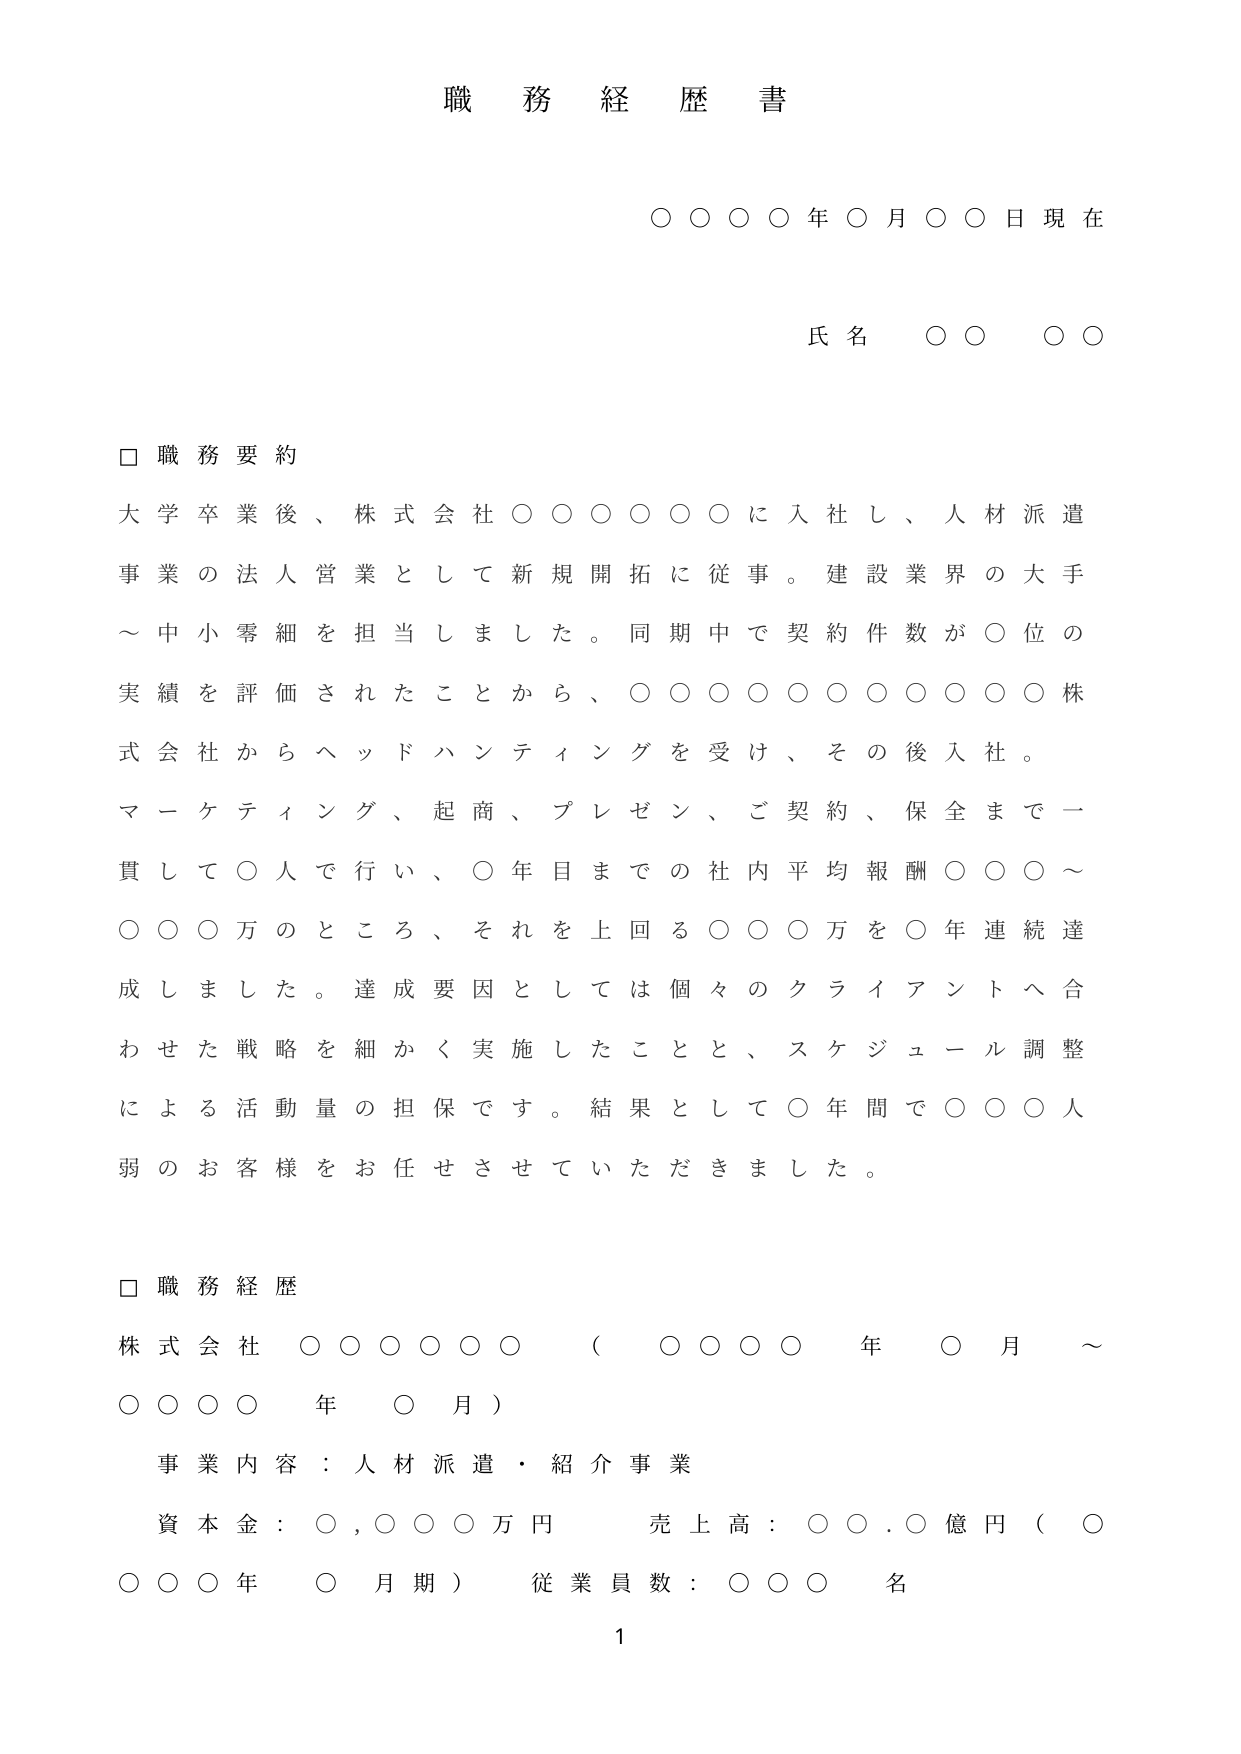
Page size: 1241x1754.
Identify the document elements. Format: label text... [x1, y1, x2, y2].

text 〇〇〇〇年〇月〇〇日現在 [118, 127, 1122, 246]
text 株式会社 〇〇〇〇〇〇 （ 〇〇〇〇 年 〇 月 ～ 〇〇〇〇 年 〇 月） [118, 1315, 1122, 1434]
text 事業内容：人材派遣・紹介事業 [118, 1434, 1122, 1493]
text 氏名 〇〇 〇〇 [118, 246, 1122, 365]
text 資本金：〇,〇〇〇万円 売上高：〇〇.〇億円（ 〇〇〇〇年 〇 月期） 従業員数：〇〇〇 名 [118, 1493, 1122, 1612]
text 大学卒業後、株式会社〇〇〇〇〇〇に入社し、人材派遣事業の法人営業として新規開拓に従事。建設業界の大手〜中小零細を担当しました。同期中で契約件数が〇位の実績を評価されたことから、〇〇〇〇〇〇〇〇〇〇〇株式会社からヘッドハンティングを受け、その後入社。マーケティング、起商、プレゼン、ご契約、保全まで一貫して〇人で行い、〇年目までの社内平均報酬〇〇〇〜〇〇〇万のところ、それを上回る〇〇〇万を〇年連続達成しました。達成要因としては個々のクライアントへ合わせた戦略を細かく実施したことと、スケジュール調整による活動量の担保です。結果として〇年間で〇〇〇人弱のお客様をお任せさせていただきました。 [118, 484, 1122, 1196]
list 職務経歴 [118, 1256, 1122, 1315]
list 職務要約 [118, 424, 1122, 484]
text 職 務 経 歴 書 [118, 68, 1122, 127]
